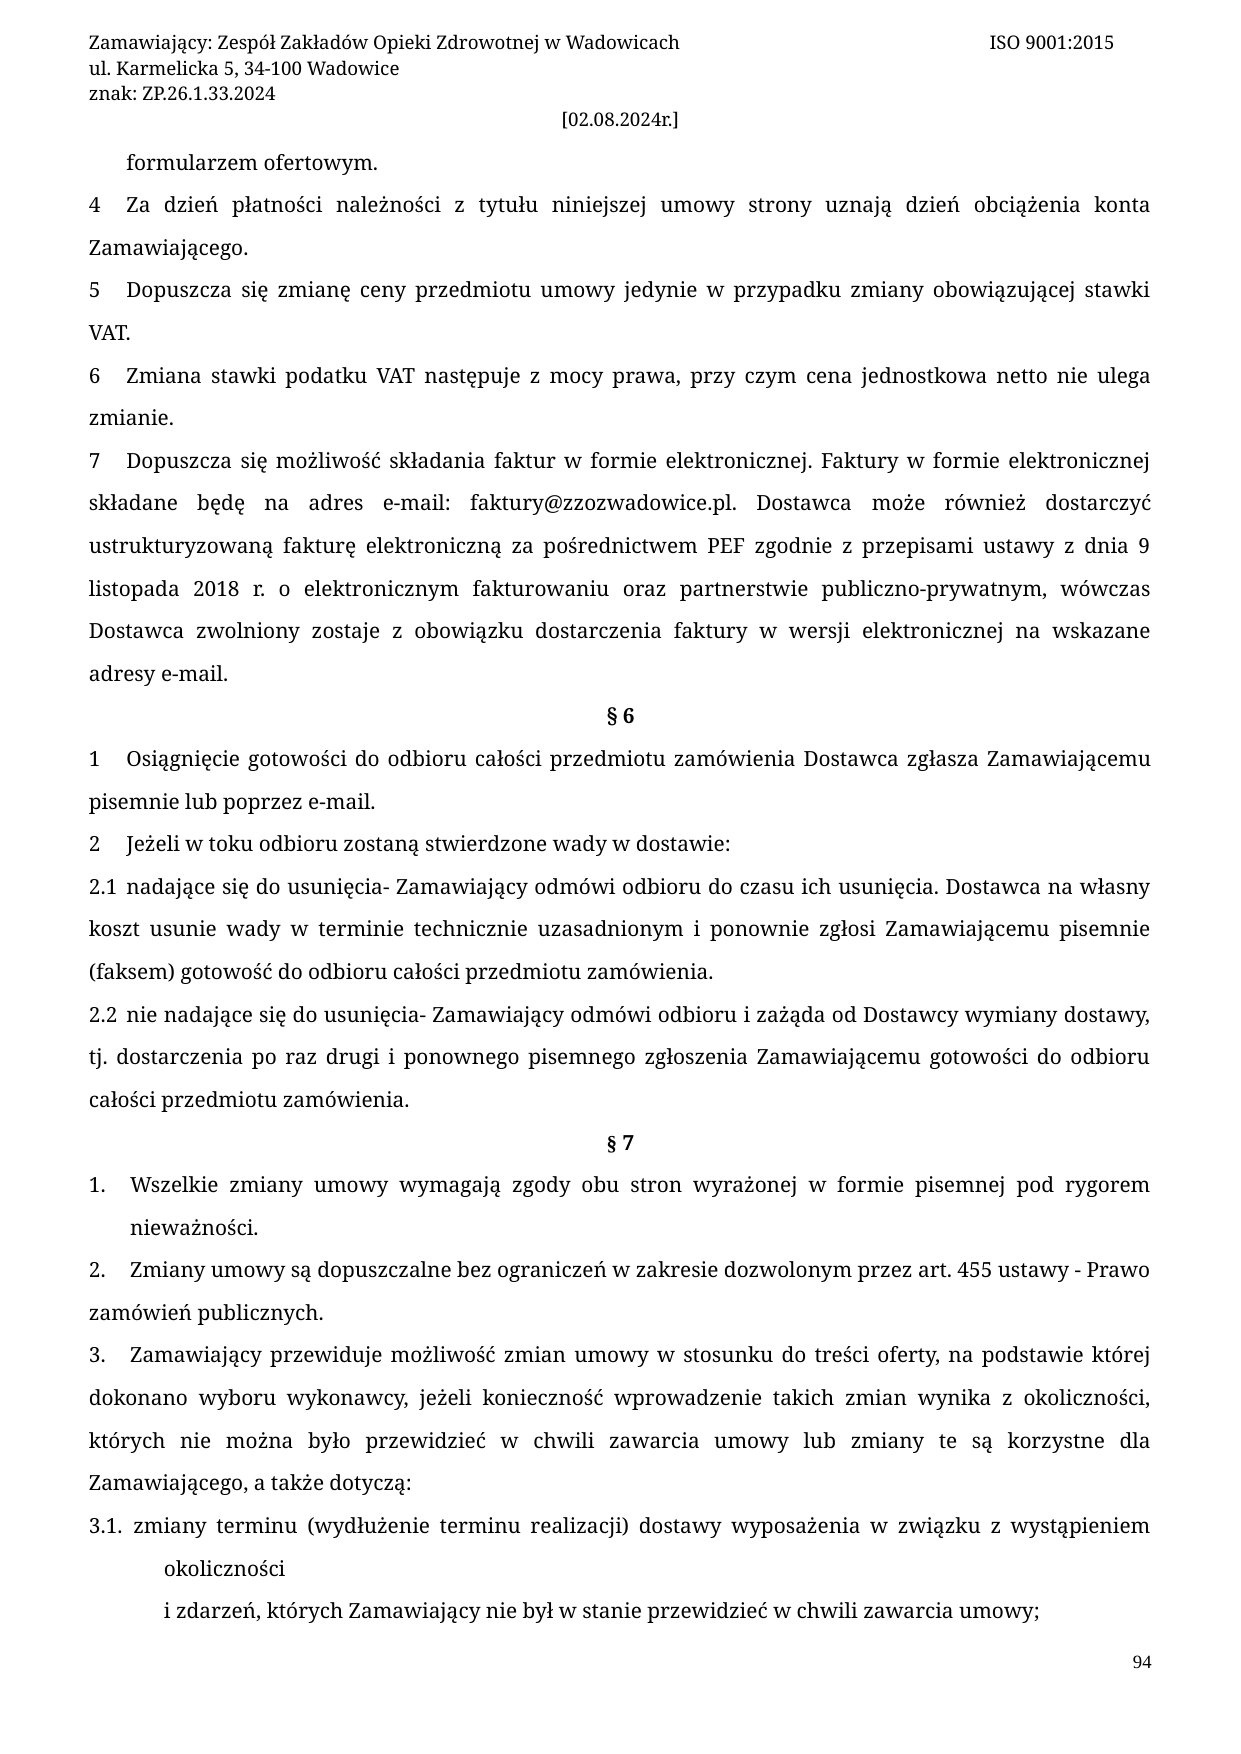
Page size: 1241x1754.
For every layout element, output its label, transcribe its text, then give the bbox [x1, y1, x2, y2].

list Dopuszcza się zmianę ceny przedmiotu umowy jedynie w przypadku zmiany obowiązującej stawki VAT. [89, 276, 1152, 347]
text § 6 [89, 702, 1152, 730]
list Zmiana stawki podatku VAT następuje z mocy prawa, przy czym cena jednostkowa netto nie ulega zmianie. [89, 361, 1152, 432]
list zmiany terminu (wydłużenie terminu realizacji) dostawy wyposażenia w związku z wystąpieniem okoliczności i zdarzeń, których Zamawiający nie był w stanie przewidzieć w chwili zawarcia umowy; [89, 1511, 1152, 1625]
list Za dzień płatności należności z tytułu niniejszej umowy strony uznają dzień obciążenia konta Zamawiającego. [89, 190, 1152, 261]
list nie nadające się do usunięcia- Zamawiający odmówi odbioru i zażąda od Dostawcy wymiany dostawy, tj. dostarczenia po raz drugi i ponownego pisemnego zgłoszenia Zamawiającemu gotowości do odbioru całości przedmiotu zamówienia. [89, 1000, 1152, 1113]
list Jeżeli w toku odbioru zostaną stwierdzone wady w dostawie: [89, 829, 1152, 858]
list Zmiany umowy są dopuszczalne bez ograniczeń w zakresie dozwolonym przez art. 455 ustawy - Prawo zamówień publicznych. [89, 1255, 1152, 1326]
list Zamawiający przewiduje możliwość zmian umowy w stosunku do treści oferty, na podstawie której dokonano wyboru wykonawcy, jeżeli konieczność wprowadzenie takich zmian wynika z okoliczności, których nie można było przewidzieć w chwili zawarcia umowy lub zmiany te są korzystne dla Zamawiającego, a także dotyczą: [89, 1341, 1152, 1497]
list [89, 148, 1152, 176]
list Dopuszcza się możliwość składania faktur w formie elektronicznej. Faktury w formie elektronicznej składane będę na adres e-mail: faktury@zzozwadowice.pl. Dostawca może również dostarczyć ustrukturyzowaną fakturę elektroniczną za pośrednictwem PEF zgodnie z przepisami ustawy z dnia 9 listopada 2018 r. o elektronicznym fakturowaniu oraz partnerstwie publiczno-prywatnym, wówczas Dostawca zwolniony zostaje z obowiązku dostarczenia faktury w wersji elektronicznej na wskazane adresy e-mail. [89, 446, 1152, 687]
list nadające się do usunięcia- Zamawiający odmówi odbioru do czasu ich usunięcia. Dostawca na własny koszt usunie wady w terminie technicznie uzasadnionym i ponownie zgłosi Zamawiającemu pisemnie (faksem) gotowość do odbioru całości przedmiotu zamówienia. [89, 872, 1152, 986]
list Wszelkie zmiany umowy wymagają zgody obu stron wyrażonej w formie pisemnej pod rygorem nieważności. [89, 1170, 1152, 1241]
list Osiągnięcie gotowości do odbioru całości przedmiotu zamówienia Dostawca zgłasza Zamawiającemu pisemnie lub poprzez e-mail. [89, 744, 1152, 815]
text 7 [89, 1128, 1152, 1156]
